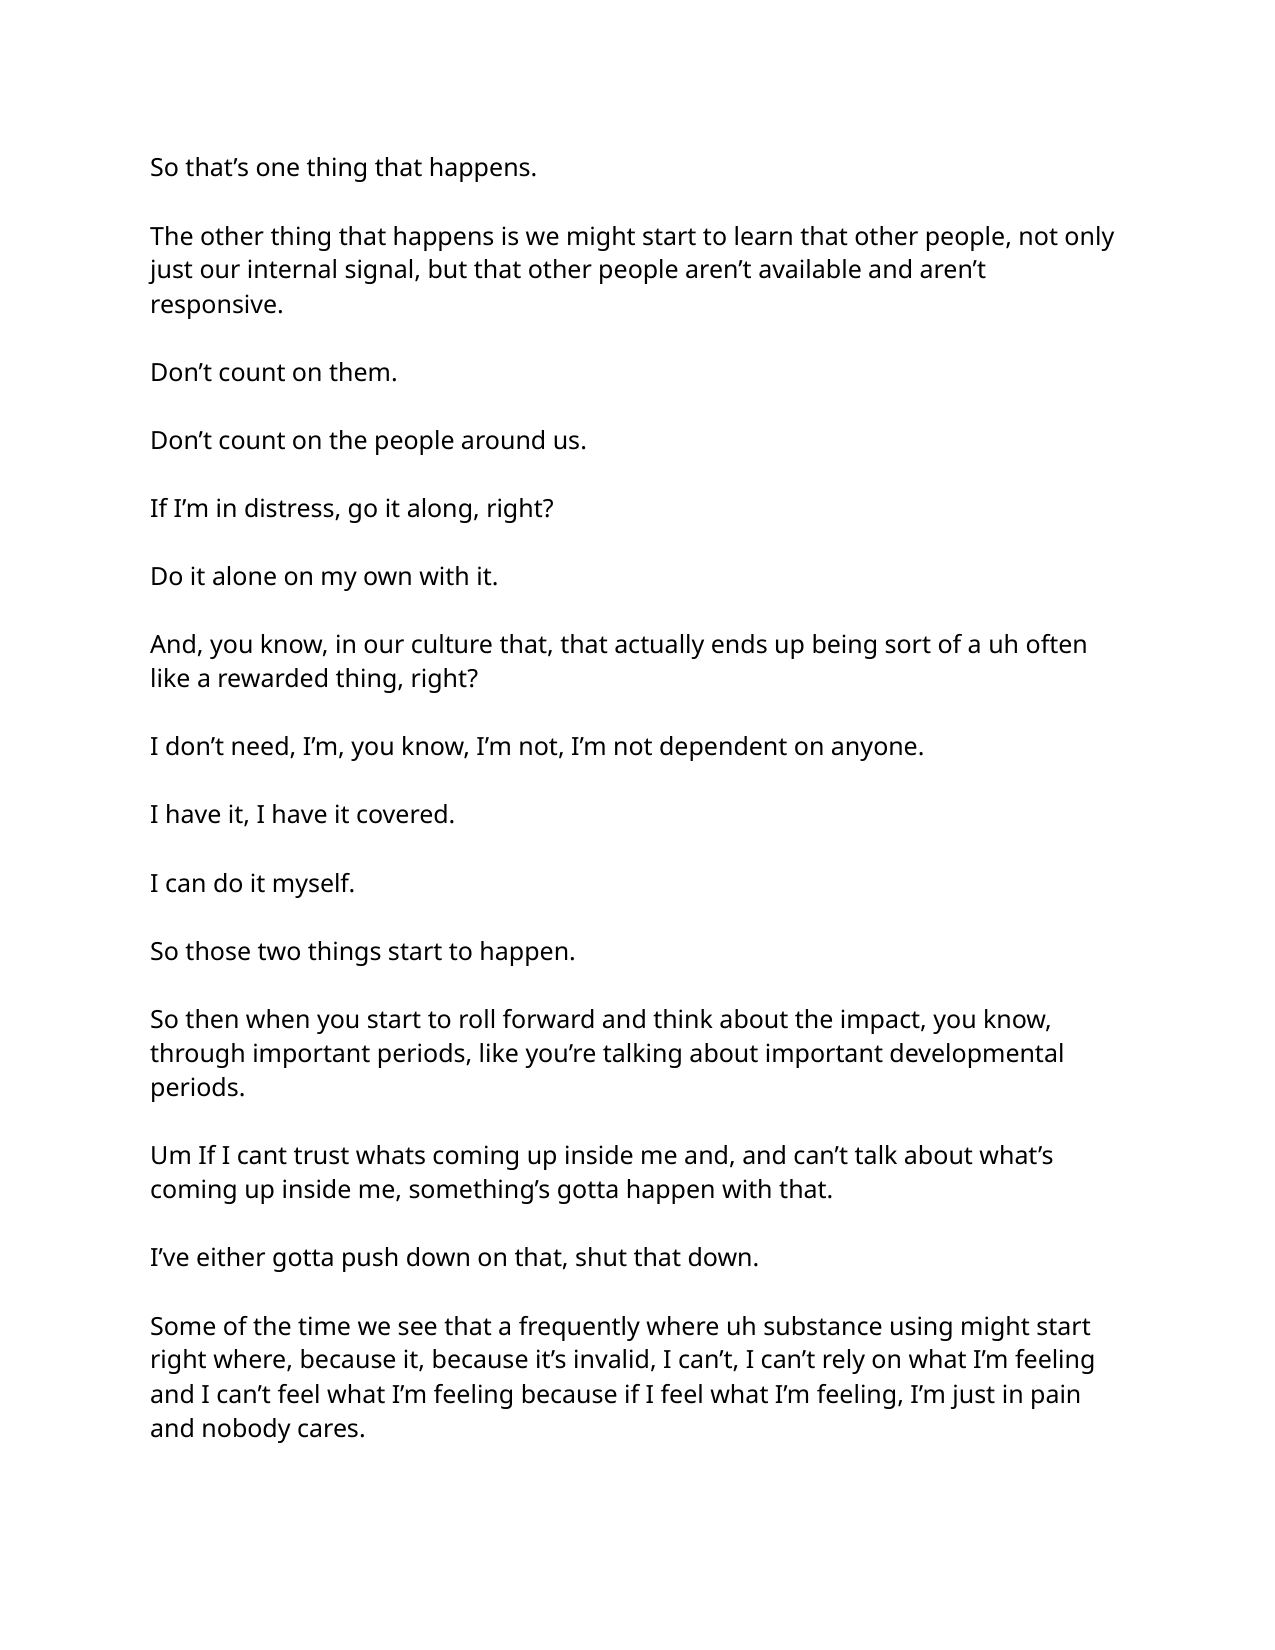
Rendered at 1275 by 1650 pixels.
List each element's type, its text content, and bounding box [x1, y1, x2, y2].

text I can do it myself. [150, 865, 1125, 899]
text And, you know, in our culture that, that actually ends up being sort of a uh often like a rewarded thing, right? [150, 627, 1125, 695]
text I’ve either gotta push down on that, shut that down. [150, 1240, 1125, 1274]
text I have it, I have it covered. [150, 797, 1125, 831]
text I don’t need, I’m, you know, I’m not, I’m not dependent on anyone. [150, 729, 1125, 763]
text Some of the time we see that a frequently where uh substance using might start right where, because it, because it’s invalid, I can’t, I can’t rely on what I’m feeling and I can’t feel what I’m feeling because if I feel what I’m feeling, I’m just in pain and nobody cares. [150, 1308, 1125, 1444]
text Do it alone on my own with it. [150, 559, 1125, 593]
text So those two things start to happen. [150, 933, 1125, 967]
text Um If I cant trust whats coming up inside me and, and can’t talk about what’s coming up inside me, something’s gotta happen with that. [150, 1138, 1125, 1206]
text Don’t count on the people around us. [150, 422, 1125, 457]
text The other thing that happens is we might start to learn that other people, not only just our internal signal, but that other people aren’t available and aren’t responsive. [150, 218, 1125, 320]
text Don’t count on them. [150, 354, 1125, 388]
text So that’s one thing that happens. [150, 150, 1125, 184]
text If I’m in distress, go it along, right? [150, 491, 1125, 525]
text So then when you start to roll forward and think about the impact, you know, through important periods, like you’re talking about important developmental periods. [150, 1002, 1125, 1104]
